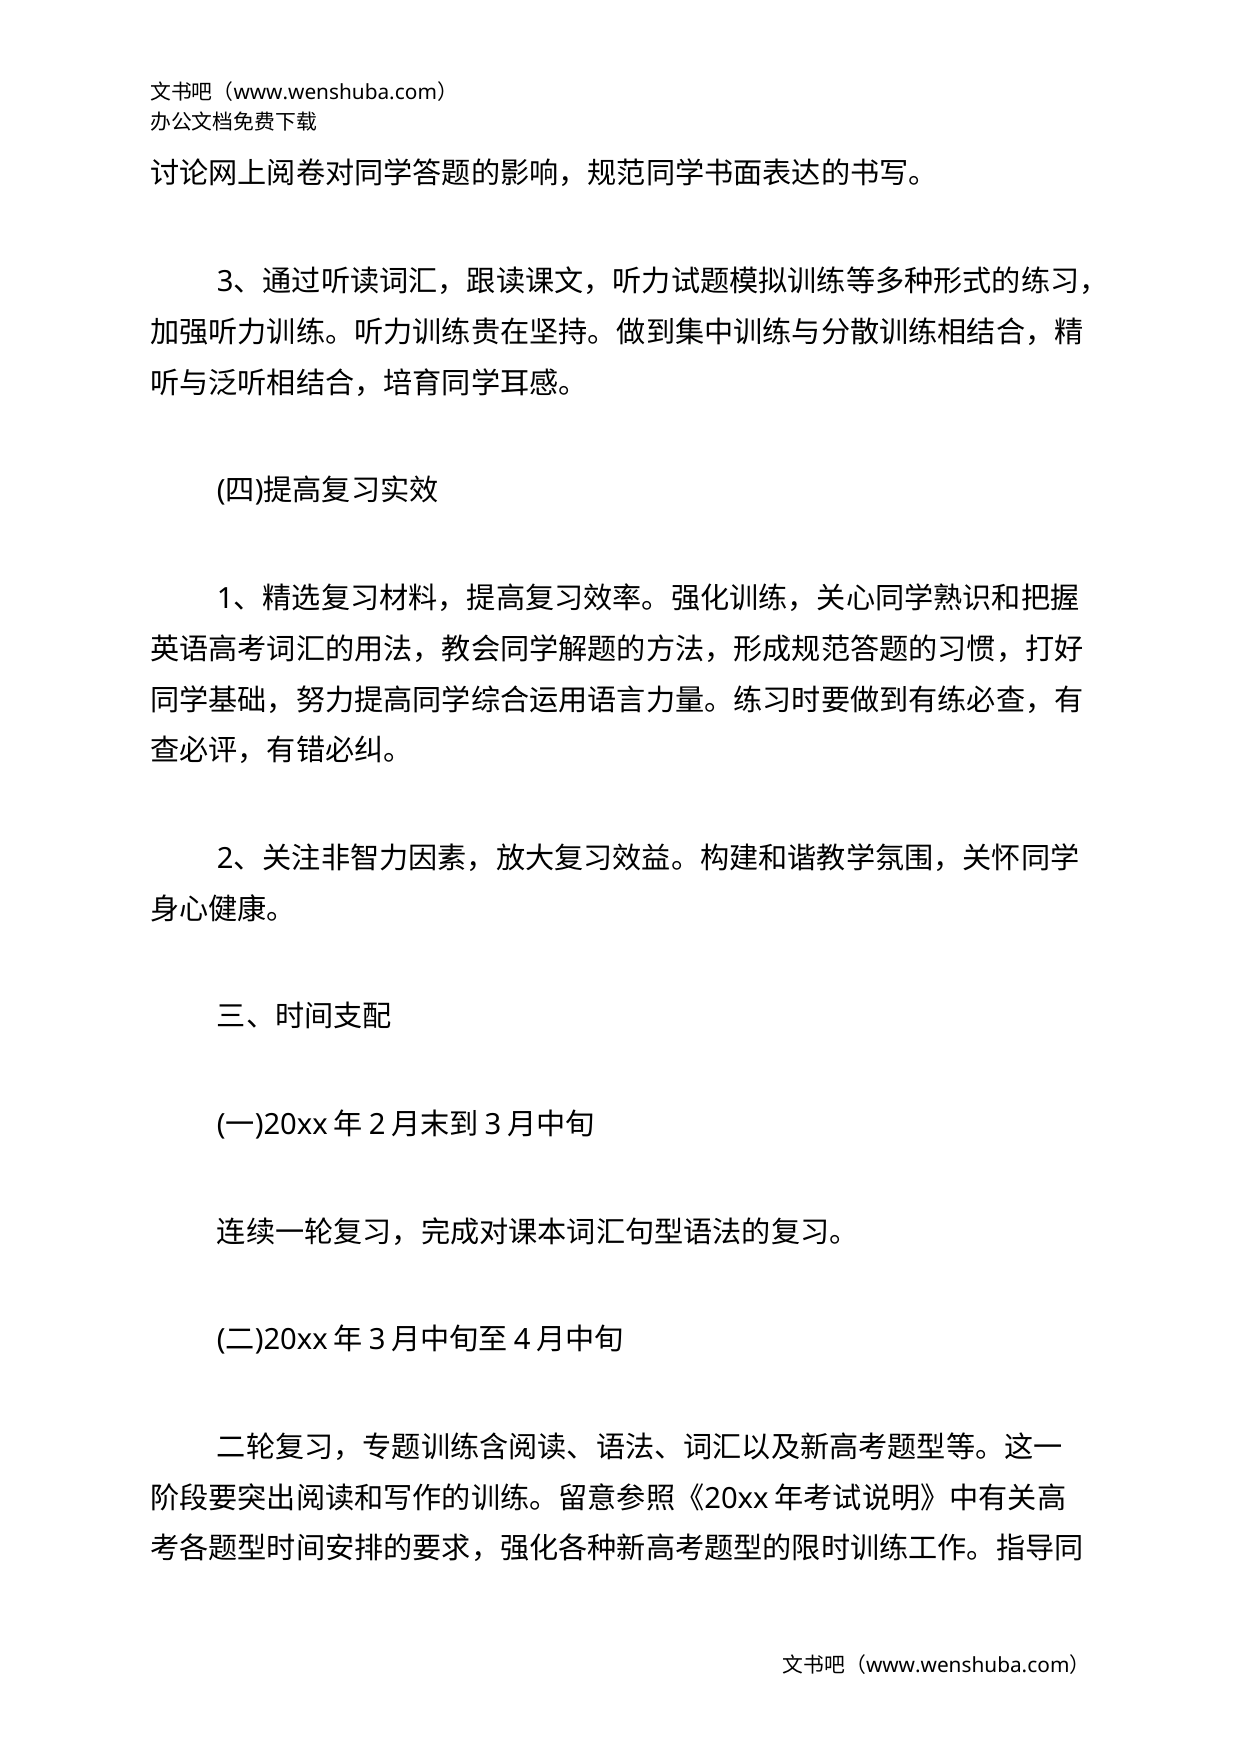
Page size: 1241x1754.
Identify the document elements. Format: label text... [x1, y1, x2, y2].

text (二)20xx年3月中旬至4月中旬 [150, 1316, 1090, 1358]
text 3、通过听读词汇，跟读课文，听力试题模拟训练等多种形式的练习，加强听力训练。听力训练贵在坚持。做到集中训练与分散训练相结合，精听与泛听相结合，培育同学耳感。 [150, 258, 1090, 401]
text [150, 1423, 1090, 1567]
text (一)20xx年2月末到3月中旬 [150, 1100, 1090, 1143]
text 2、关注非智力因素，放大复习效益。构建和谐教学氛围，关怀同学身心健康。 [150, 834, 1090, 927]
text (四)提高复习实效 [150, 467, 1090, 509]
text 1、精选复习材料，提高复习效率。强化训练，关心同学熟识和把握英语高考词汇的用法，教会同学解题的方法，形成规范答题的习惯，打好同学基础，努力提高同学综合运用语言力量。练习时要做到有练必查，有查必评，有错必纠。 [150, 574, 1090, 769]
text 三、时间支配 [150, 993, 1090, 1035]
text 连续一轮复习，完成对课本词汇句型语法的复习。 [150, 1208, 1090, 1250]
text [150, 150, 1090, 192]
